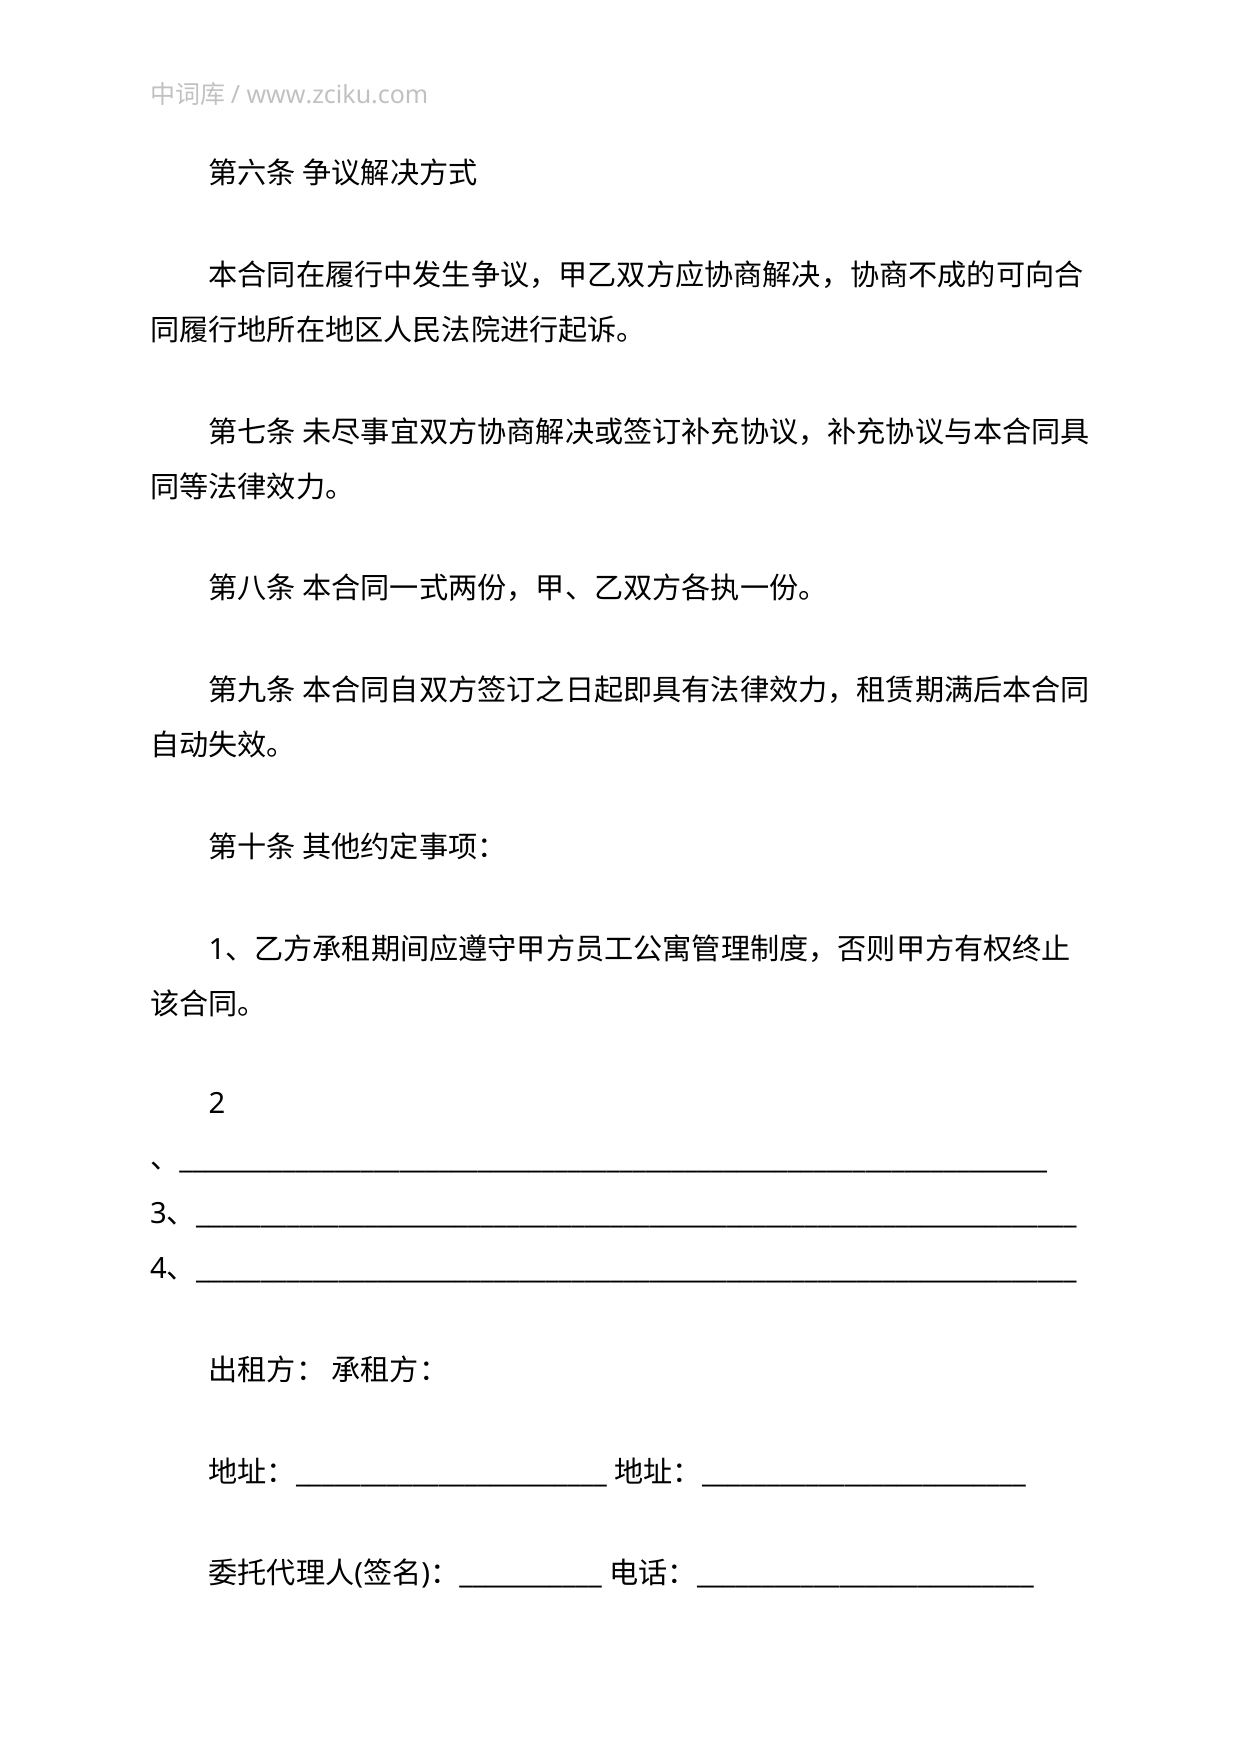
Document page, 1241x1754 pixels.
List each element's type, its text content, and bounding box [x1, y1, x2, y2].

text 委托代理人(签名)：___________ 电话：__________________________ [150, 1550, 1090, 1592]
text 第九条 本合同自双方签订之日起即具有法律效力，租赁期满后本合同自动失效。 [150, 667, 1090, 764]
text 地址：________________________ 地址：_________________________ [150, 1448, 1090, 1491]
text 第七条 未尽事宜双方协商解决或签订补充协议，补充协议与本合同具同等法律效力。 [150, 408, 1090, 506]
text 第八条 本合同一式两份，甲、乙双方各执一份。 [150, 565, 1090, 607]
text 本合同在履行中发生争议，甲乙双方应协商解决，协商不成的可向合同履行地所在地区人民法院进行起诉。 [150, 252, 1090, 349]
text 1、乙方承租期间应遵守甲方员工公寓管理制度，否则甲方有权终止该合同。 [150, 925, 1090, 1023]
text 第十条 其他约定事项： [150, 823, 1090, 866]
text 出租方： 承租方： [150, 1346, 1090, 1389]
text 第六条 争议解决方式 [150, 150, 1090, 192]
text 2、___________________________________________________________________ 3、____________________________________________________________________ 4、____________________________________________________________________ [150, 1082, 1090, 1287]
